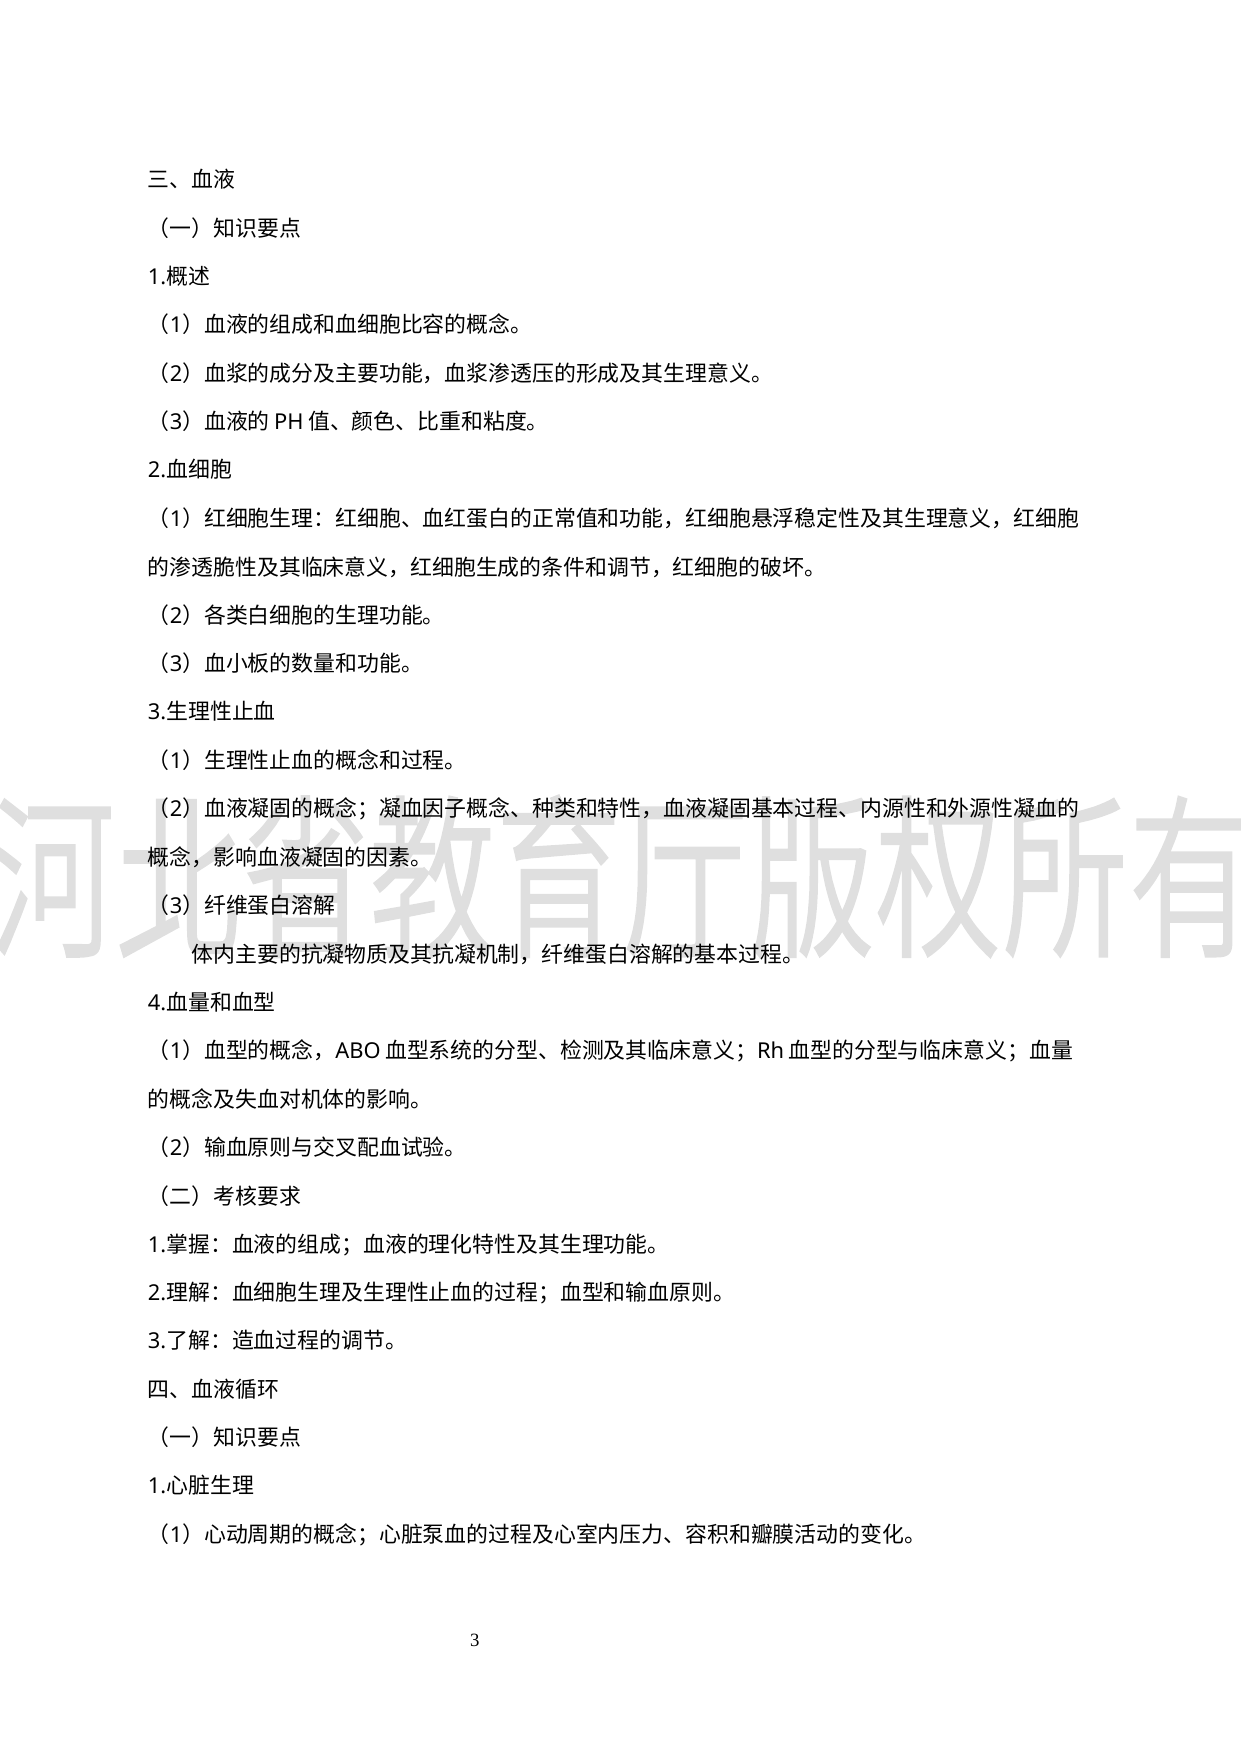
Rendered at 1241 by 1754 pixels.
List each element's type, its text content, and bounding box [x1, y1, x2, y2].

text （一）知识要点 [148, 210, 1092, 243]
text （2）输血原则与交叉配血试验。 [148, 1130, 1092, 1162]
text 4.血量和血型 [148, 984, 1092, 1017]
text （3）纤维蛋白溶解 [148, 888, 1092, 920]
text 3.了解：造血过程的调节。 [148, 1323, 1092, 1356]
text （3）血液的PH值、颜色、比重和粘度。 [148, 404, 1092, 436]
text （1）血型的概念，ABO血型系统的分型、检测及其临床意义；Rh血型的分型与临床意义；血量的概念及失血对机体的影响。 [148, 1033, 1092, 1114]
text 1.掌握：血液的组成；血液的理化特性及其生理功能。 [148, 1227, 1092, 1259]
text （1）血液的组成和血细胞比容的概念。 [148, 307, 1092, 339]
text 1.概述 [148, 259, 1092, 291]
text 三、血液 [148, 162, 1092, 194]
text （一）知识要点 [148, 1420, 1092, 1452]
text （二）考核要求 [148, 1178, 1092, 1211]
text 2.理解：血细胞生理及生理性止血的过程；血型和输血原则。 [148, 1275, 1092, 1307]
text （1）生理性止血的概念和过程。 [148, 742, 1092, 775]
text 体内主要的抗凝物质及其抗凝机制，纤维蛋白溶解的基本过程。 [148, 936, 1092, 969]
text 1.心脏生理 [148, 1468, 1092, 1501]
text （1）心动周期的概念；心脏泵血的过程及心室内压力、容积和瓣膜活动的变化。 [148, 1517, 1092, 1549]
text （2）各类白细胞的生理功能。 [148, 597, 1092, 630]
text （2）血液凝固的概念；凝血因子概念、种类和特性，血液凝固基本过程、内源性和外源性凝血的概念，影响血液凝固的因素。 [148, 791, 1092, 872]
text 2.血细胞 [148, 452, 1092, 484]
text （2）血浆的成分及主要功能，血浆渗透压的形成及其生理意义。 [148, 355, 1092, 388]
text 3.生理性止血 [148, 694, 1092, 727]
text （1）红细胞生理：红细胞、血红蛋白的正常值和功能，红细胞悬浮稳定性及其生理意义，红细胞的渗透脆性及其临床意义，红细胞生成的条件和调节，红细胞的破坏。 [148, 500, 1092, 582]
text 四、血液循环 [148, 1372, 1092, 1404]
text （3）血小板的数量和功能。 [148, 646, 1092, 678]
